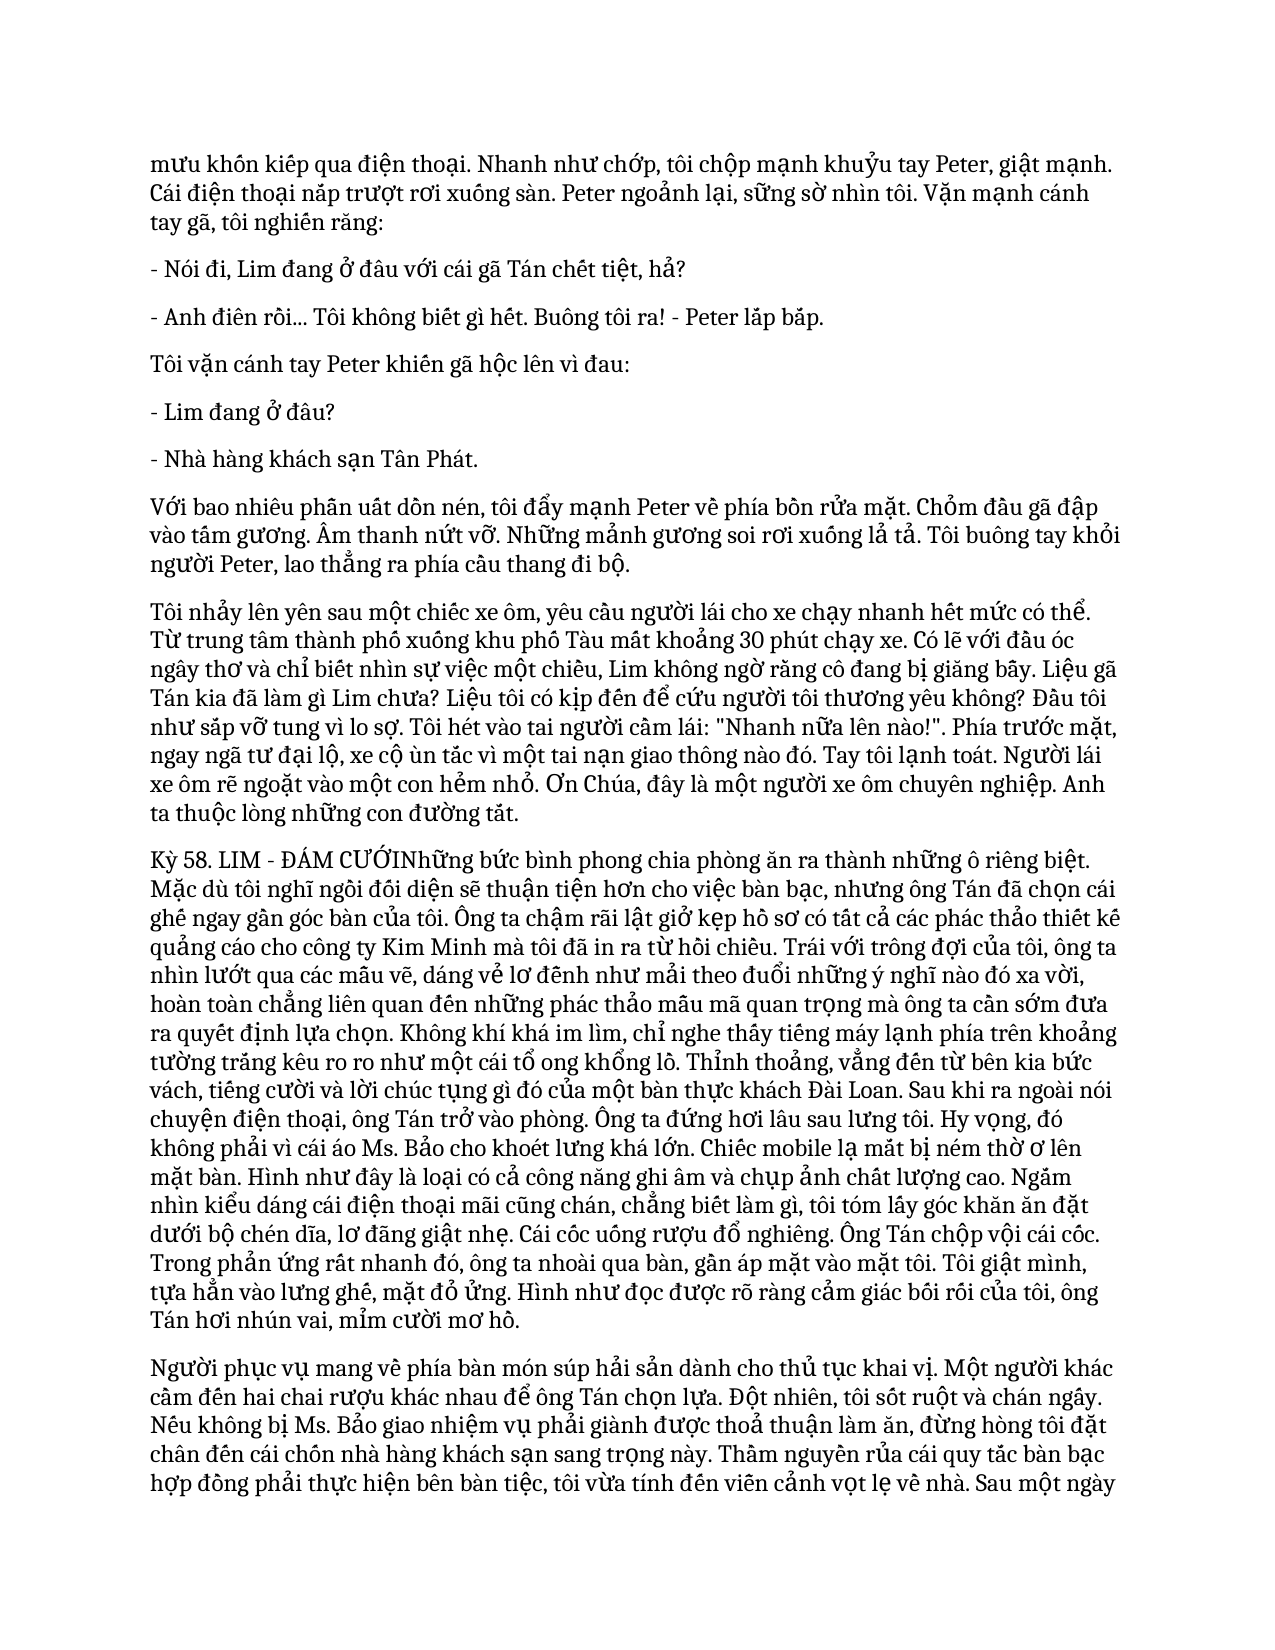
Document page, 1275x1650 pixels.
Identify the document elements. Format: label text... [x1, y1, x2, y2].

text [150, 150, 1125, 236]
text - Anh điên rồi... Tôi không biết gì hết. Buông tôi ra! - Peter lắp bắp. [150, 302, 1125, 331]
text Tôi nhảy lên yên sau một chiếc xe ôm, yêu cầu người lái cho xe chạy nhanh hết mức có thể. Từ trung tâm thành phố xuống khu phố Tàu mất khoảng 30 phút chạy xe. Có lẽ với đầu óc ngây thơ và chỉ biết nhìn sự việc một chiều, Lim không ngờ rằng cô đang bị giăng bẫy. Liệu gã Tán kia đã làm gì Lim chưa? Liệu tôi có kịp đến để cứu người tôi thương yêu không? Đầu tôi như sắp vỡ tung vì lo sợ. Tôi hét vào tai người cầm lái: "Nhanh nữa lên nào!". Phía trước mặt, ngay ngã tư đại lộ, xe cộ ùn tắc vì một tai nạn giao thông nào đó. Tay tôi lạnh toát. Người lái xe ôm rẽ ngoặt vào một con hẻm nhỏ. Ơn Chúa, đây là một người xe ôm chuyên nghiệp. Anh ta thuộc lòng những con đường tắt. [150, 597, 1125, 827]
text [150, 1354, 1125, 1497]
text Tôi vặn cánh tay Peter khiến gã hộc lên vì đau: [150, 350, 1125, 379]
text - Nói đi, Lim đang ở đâu với cái gã Tán chết tiệt, hả? [150, 255, 1125, 284]
text Với bao nhiêu phẫn uất dồn nén, tôi đẩy mạnh Peter về phía bồn rửa mặt. Chỏm đầu gã đập vào tấm gương. Âm thanh nứt vỡ. Những mảnh gương soi rơi xuống lả tả. Tôi buông tay khỏi người Peter, lao thẳng ra phía cầu thang đi bộ. [150, 492, 1125, 579]
text - Lim đang ở đâu? [150, 397, 1125, 426]
text Kỳ 58. LIM - ĐÁM CƯỚINhững bức bình phong chia phòng ăn ra thành những ô riêng biệt. Mặc dù tôi nghĩ ngồi đối diện sẽ thuận tiện hơn cho việc bàn bạc, nhưng ông Tán đã chọn cái ghế ngay gần góc bàn của tôi. Ông ta chậm rãi lật giở kẹp hồ sơ có tất cả các phác thảo thiết kế quảng cáo cho công ty Kim Minh mà tôi đã in ra từ hồi chiều. Trái với trông đợi của tôi, ông ta nhìn lướt qua các mẫu vẽ, dáng vẻ lơ đễnh như mải theo đuổi những ý nghĩ nào đó xa vời, hoàn toàn chẳng liên quan đến những phác thảo mẫu mã quan trọng mà ông ta cần sớm đưa ra quyết định lựa chọn. Không khí khá im lìm, chỉ nghe thấy tiếng máy lạnh phía trên khoảng tường trắng kêu ro ro như một cái tổ ong khổng lồ. Thỉnh thoảng, vẳng đến từ bên kia bức vách, tiếng cười và lời chúc tụng gì đó của một bàn thực khách Đài Loan. Sau khi ra ngoài nói chuyện điện thoại, ông Tán trở vào phòng. Ông ta đứng hơi lâu sau lưng tôi. Hy vọng, đó không phải vì cái áo Ms. Bảo cho khoét lưng khá lớn. Chiếc mobile lạ mắt bị ném thờ ơ lên mặt bàn. Hình như đây là loại có cả công năng ghi âm và chụp ảnh chất lượng cao. Ngắm nhìn kiểu dáng cái điện thoại mãi cũng chán, chẳng biết làm gì, tôi tóm lấy góc khăn ăn đặt dưới bộ chén dĩa, lơ đãng giật nhẹ. Cái cốc uống rượu đổ nghiêng. Ông Tán chộp vội cái cốc. Trong phản ứng rất nhanh đó, ông ta nhoài qua bàn, gần áp mặt vào mặt tôi. Tôi giật mình, tựa hẳn vào lưng ghế, mặt đỏ ửng. Hình như đọc được rõ ràng cảm giác bối rối của tôi, ông Tán hơi nhún vai, mỉm cười mơ hồ. [150, 846, 1125, 1335]
text - Nhà hàng khách sạn Tân Phát. [150, 445, 1125, 474]
